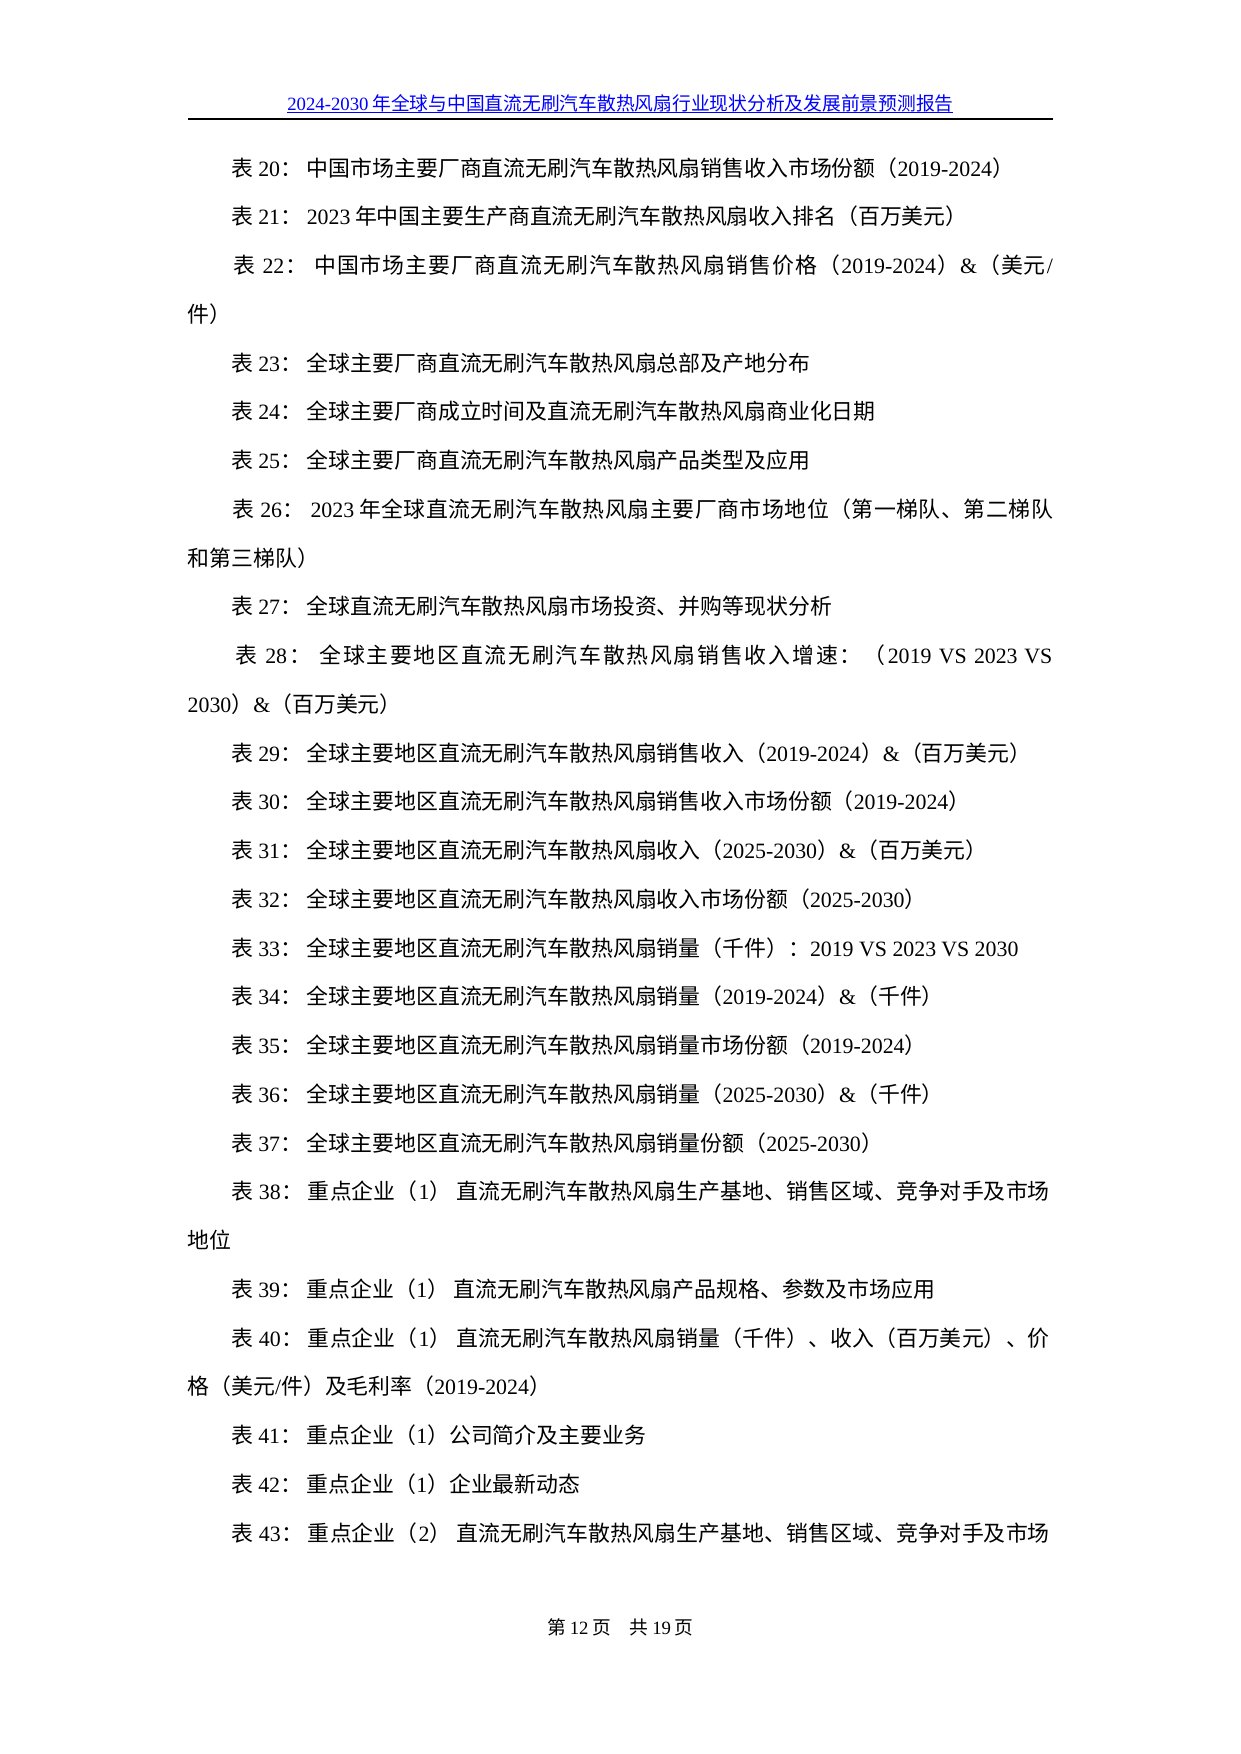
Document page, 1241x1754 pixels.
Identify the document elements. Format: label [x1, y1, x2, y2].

text [187, 150, 1053, 1548]
